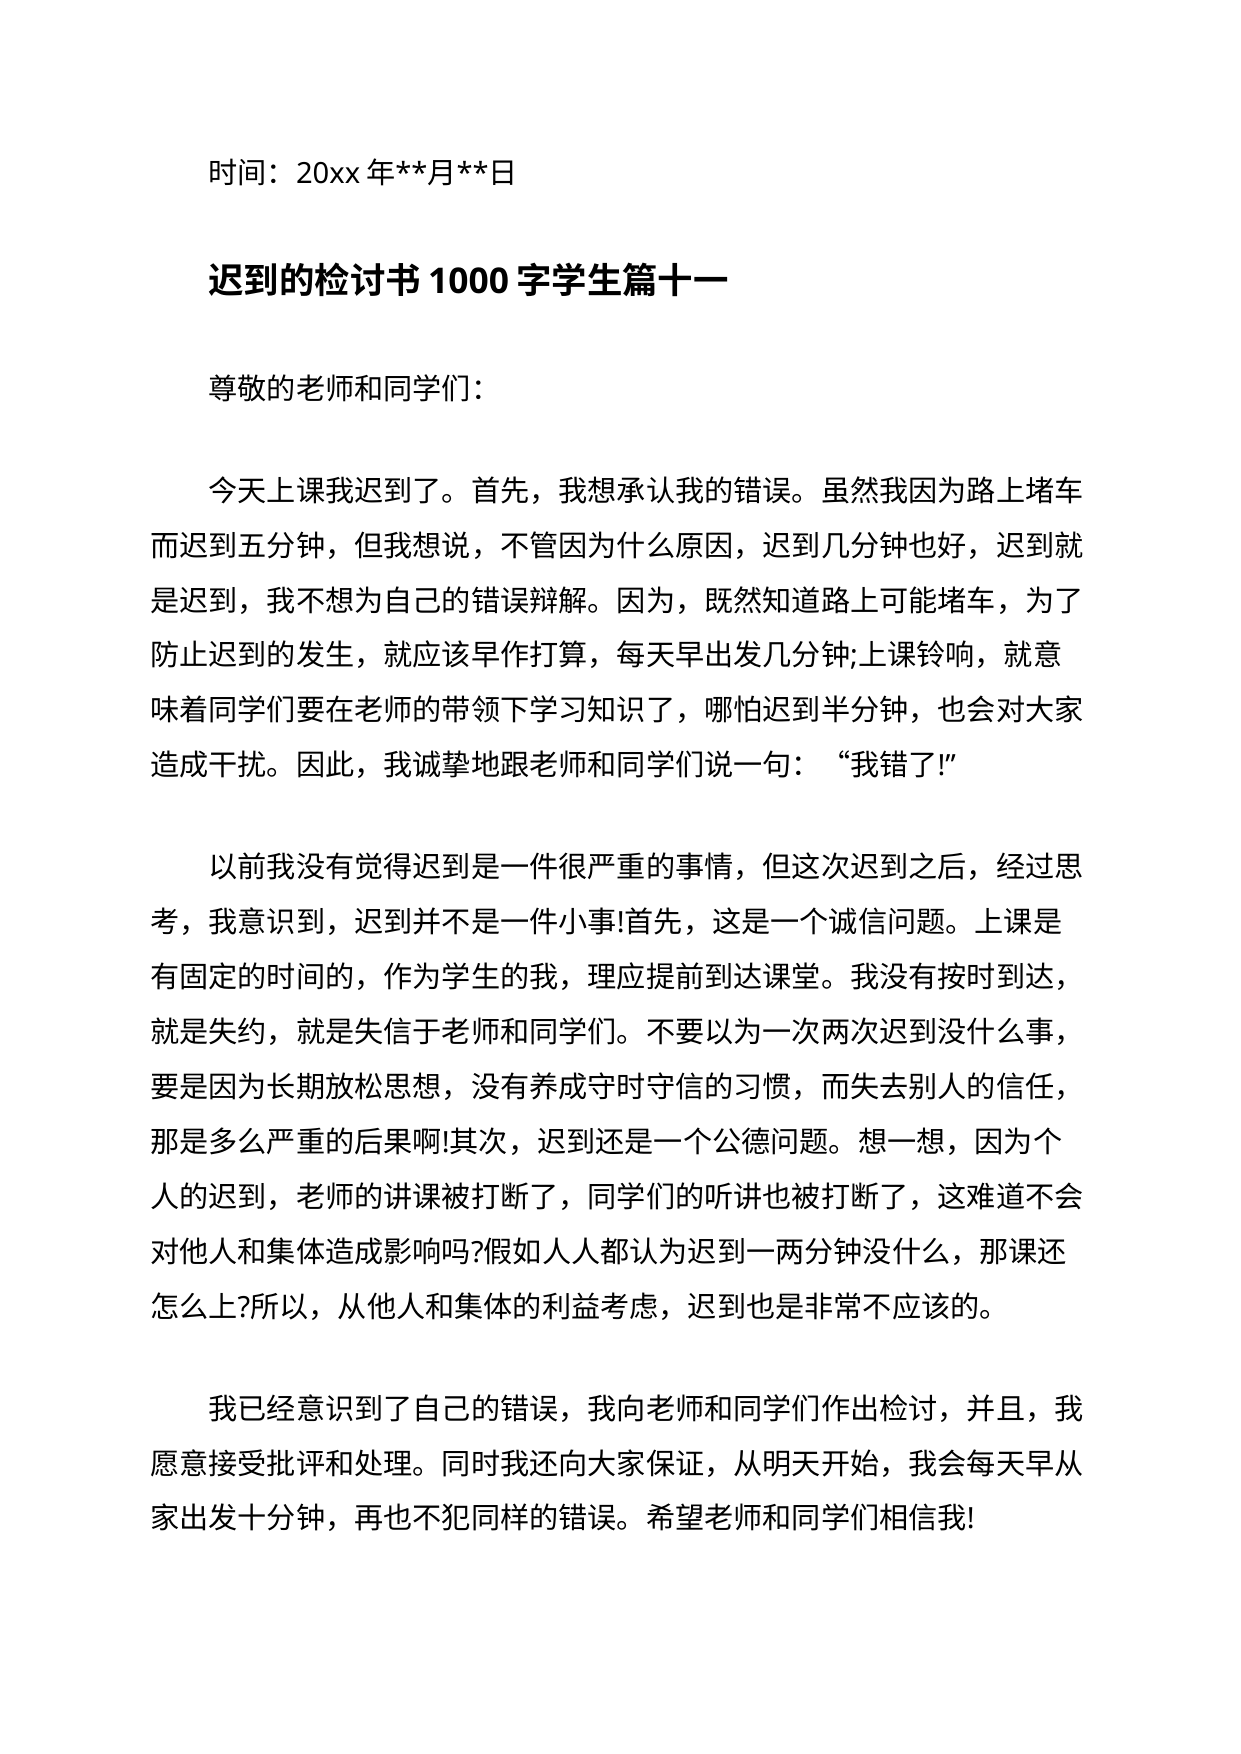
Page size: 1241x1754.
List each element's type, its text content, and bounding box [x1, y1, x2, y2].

text 时间：20xx年**月**日 [150, 150, 1090, 192]
text 以前我没有觉得迟到是一件很严重的事情，但这次迟到之后，经过思考，我意识到，迟到并不是一件小事!首先，这是一个诚信问题。上课是有固定的时间的，作为学生的我，理应提前到达课堂。我没有按时到达，就是失约，就是失信于老师和同学们。不要以为一次两次迟到没什么事，要是因为长期放松思想，没有养成守时守信的习惯，而失去别人的信任，那是多么严重的后果啊!其次，迟到还是一个公德问题。想一想，因为个人的迟到，老师的讲课被打断了，同学们的听讲也被打断了，这难道不会对他人和集体造成影响吗?假如人人都认为迟到一两分钟没什么，那课还怎么上?所以，从他人和集体的利益考虑，迟到也是非常不应该的。 [150, 844, 1090, 1326]
text 今天上课我迟到了。首先，我想承认我的错误。虽然我因为路上堵车而迟到五分钟，但我想说，不管因为什么原因，迟到几分钟也好，迟到就是迟到，我不想为自己的错误辩解。因为，既然知道路上可能堵车，为了防止迟到的发生，就应该早作打算，每天早出发几分钟;上课铃响，就意味着同学们要在老师的带领下学习知识了，哪怕迟到半分钟，也会对大家造成干扰。因此，我诚挚地跟老师和同学们说一句：“我错了!” [150, 467, 1090, 784]
text 迟到的检讨书1000字学生篇十一 [150, 252, 1090, 303]
text 我已经意识到了自己的错误，我向老师和同学们作出检讨，并且，我愿意接受批评和处理。同时我还向大家保证，从明天开始，我会每天早从家出发十分钟，再也不犯同样的错误。希望老师和同学们相信我! [150, 1385, 1090, 1537]
text 尊敬的老师和同学们： [150, 366, 1090, 408]
